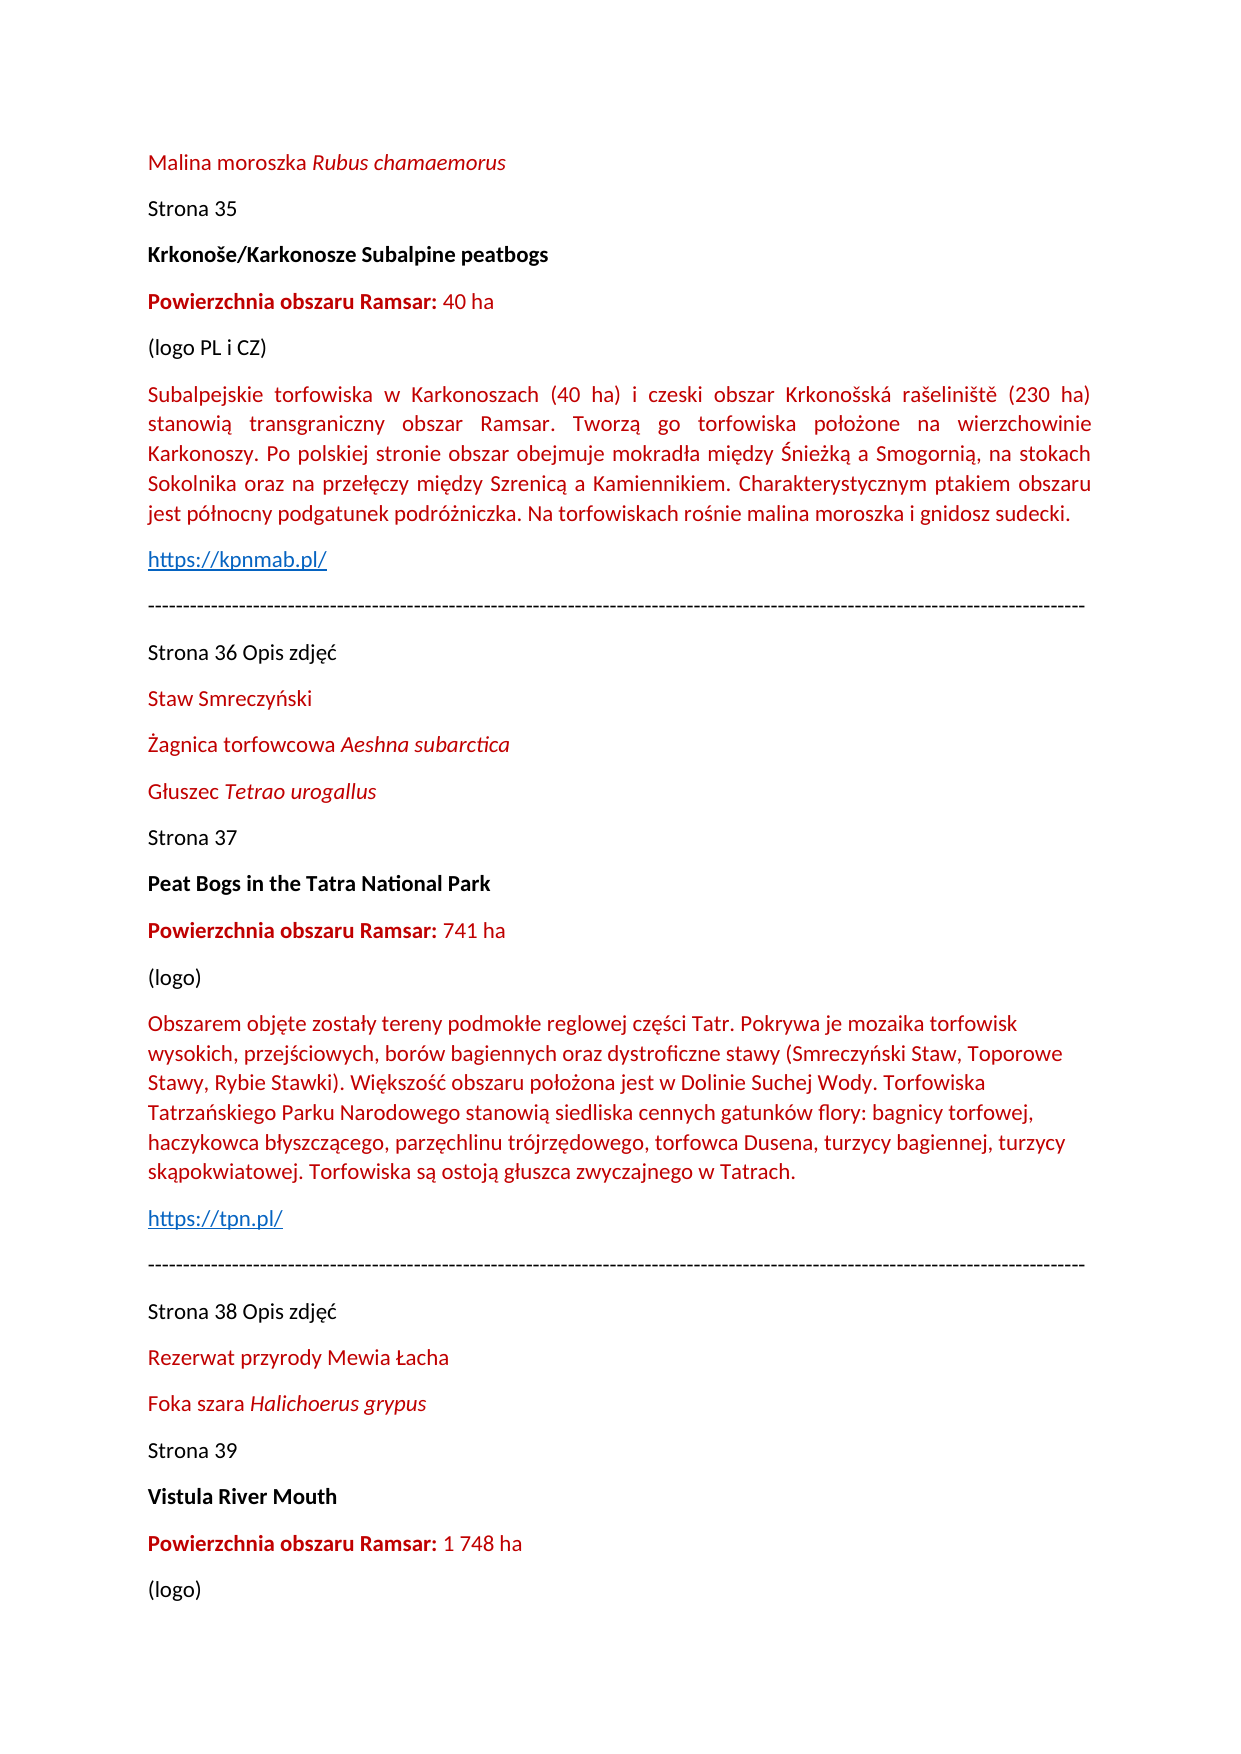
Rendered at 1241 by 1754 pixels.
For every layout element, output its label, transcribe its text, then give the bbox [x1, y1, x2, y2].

text Strona 38 Opis zdjęć [148, 1297, 1093, 1325]
text https://tpn.pl/ [148, 1204, 1093, 1232]
text (logo PL i CZ) [148, 333, 1093, 362]
text Peat Bogs in the Tatra National Park [148, 869, 1093, 897]
text Strona 39 [148, 1436, 1093, 1464]
text Vistula River Mouth [148, 1482, 1093, 1510]
text Powierzchnia obszaru Ramsar: 1 748 ha [148, 1529, 1093, 1557]
text Foka szara Halichoerus grypus [148, 1389, 1093, 1417]
text Strona 35 [148, 194, 1093, 222]
text Subalpejskie torfowiska w Karkonoszach (40 ha) i czeski obszar Krkonošská rašeliniště (230 ha) stanowią transgraniczny obszar Ramsar. Tworzą go torfowiska położone na wierzchowinie Karkonoszy. Po polskiej stronie obszar obejmuje mokradła między Śnieżką a Smogornią, na stokach Sokolnika oraz na przełęczy między Szrenicą a Kamiennikiem. Charakterystycznym ptakiem obszaru jest północny podgatunek podróżniczka. Na torfowiskach rośnie malina moroszka i gnidosz sudecki. [148, 380, 1093, 527]
text -------------------------------------------------------------------------------------------------------------------------------------- [148, 1250, 1093, 1278]
text Powierzchnia obszaru Ramsar: 40 ha [148, 287, 1093, 315]
text Żagnica torfowcowa Aeshna subarctica [148, 730, 1093, 758]
text Strona 37 [148, 823, 1093, 851]
text Malina moroszka Rubus chamaemorus [148, 148, 1093, 176]
text (logo) [148, 963, 1093, 991]
text Krkonoše/Karkonosze Subalpine peatbogs [148, 240, 1093, 268]
text Powierzchnia obszaru Ramsar: 741 ha [148, 916, 1093, 944]
text https://kpnmab.pl/ [148, 545, 1093, 573]
text Głuszec Tetrao urogallus [148, 777, 1093, 805]
text Strona 36 Opis zdjęć [148, 638, 1093, 666]
text Obszarem objęte zostały tereny podmokłe reglowej części Tatr. Pokrywa je mozaika torfowisk wysokich, przejściowych, borów bagiennych oraz dystroficzne stawy (Smreczyński Staw, Toporowe Stawy, Rybie Stawki). Większość obszaru położona jest w Dolinie Suchej Wody. Torfowiska Tatrzańskiego Parku Narodowego stanowią siedliska cennych gatunków flory: bagnicy torfowej, haczykowca błyszczącego, parzęchlinu trójrzędowego, torfowca Dusena, turzycy bagiennej, turzycy skąpokwiatowej. Torfowiska są ostoją głuszca zwyczajnego w Tatrach. [148, 1009, 1093, 1186]
text Rezerwat przyrody Mewia Łacha [148, 1343, 1093, 1371]
text -------------------------------------------------------------------------------------------------------------------------------------- [148, 591, 1093, 619]
text Staw Smreczyński [148, 684, 1093, 712]
text (logo) [148, 1576, 1093, 1604]
